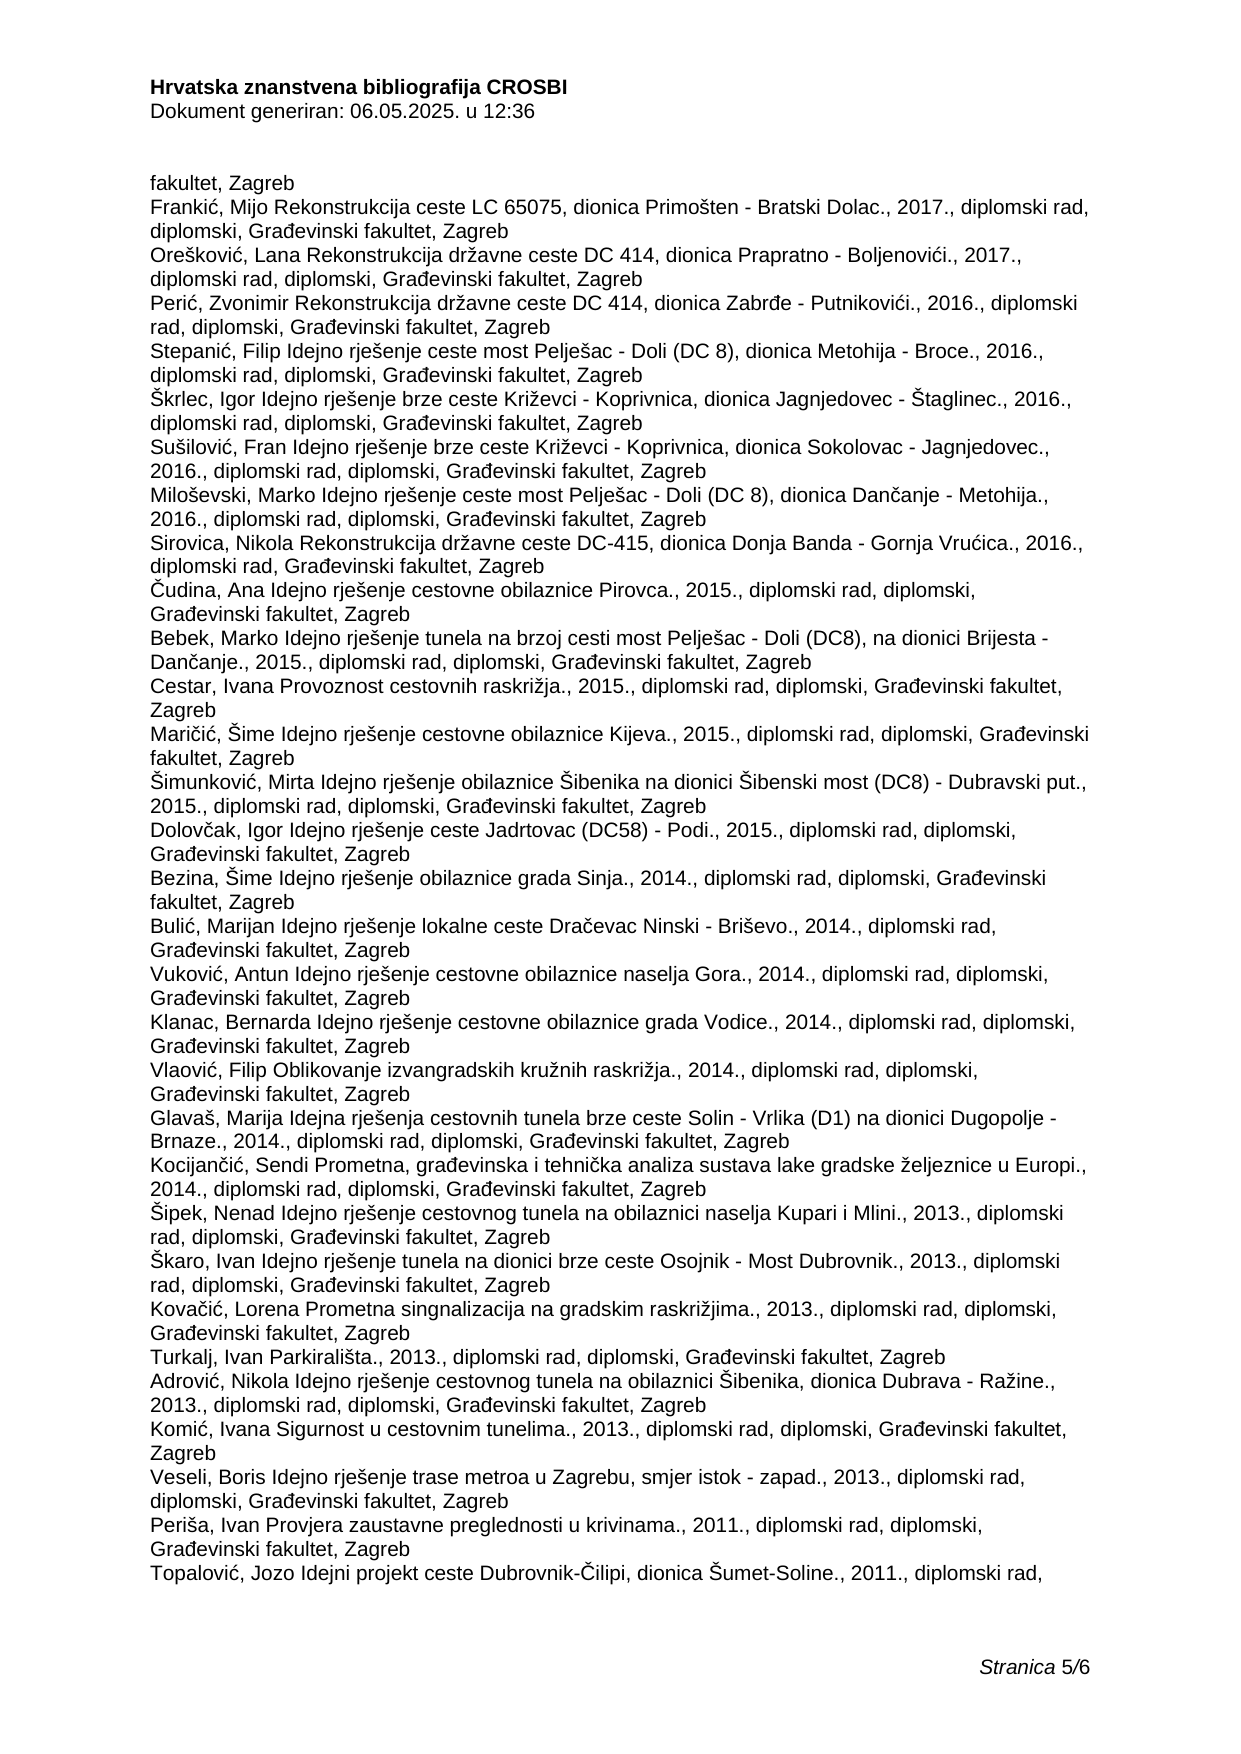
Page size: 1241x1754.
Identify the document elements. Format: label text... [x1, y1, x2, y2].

text Veseli, Boris [150, 1465, 1090, 1513]
text Cestar, Ivana [150, 674, 1090, 722]
text Maričić, Šime [150, 722, 1090, 770]
text Tomić, Iris [150, 171, 1090, 195]
text Škrlec, Igor [150, 387, 1090, 434]
text Komić, Ivana [150, 1417, 1090, 1465]
text Šimunković, Mirta [150, 770, 1090, 818]
text Klanac, Bernarda [150, 1009, 1090, 1057]
text Miloševski, Marko [150, 482, 1090, 530]
text Topalović, Jozo [150, 1561, 1090, 1584]
text Vlaović, Filip [150, 1057, 1090, 1105]
text Sirovica, Nikola [150, 530, 1090, 578]
text Orešković, Lana [150, 243, 1090, 291]
text Stepanić, Filip [150, 339, 1090, 387]
text Škaro, Ivan [150, 1249, 1090, 1297]
text Kocijančić, Sendi [150, 1153, 1090, 1201]
text Šipek, Nenad [150, 1201, 1090, 1249]
text Bebek, Marko [150, 626, 1090, 674]
text Bulić, Marijan [150, 914, 1090, 962]
text Turkalj, Ivan [150, 1345, 1090, 1369]
text Frankić, Mijo [150, 195, 1090, 243]
text Periša, Ivan [150, 1513, 1090, 1561]
text Glavaš, Marija [150, 1105, 1090, 1153]
text Bezina, Šime [150, 866, 1090, 914]
text Adrović, Nikola [150, 1369, 1090, 1417]
text Vuković, Antun [150, 962, 1090, 1009]
text Dolovčak, Igor [150, 818, 1090, 866]
text Čudina, Ana [150, 578, 1090, 626]
text Sušilović, Fran [150, 434, 1090, 482]
text Kovačić, Lorena [150, 1297, 1090, 1345]
text Perić, Zvonimir [150, 291, 1090, 339]
